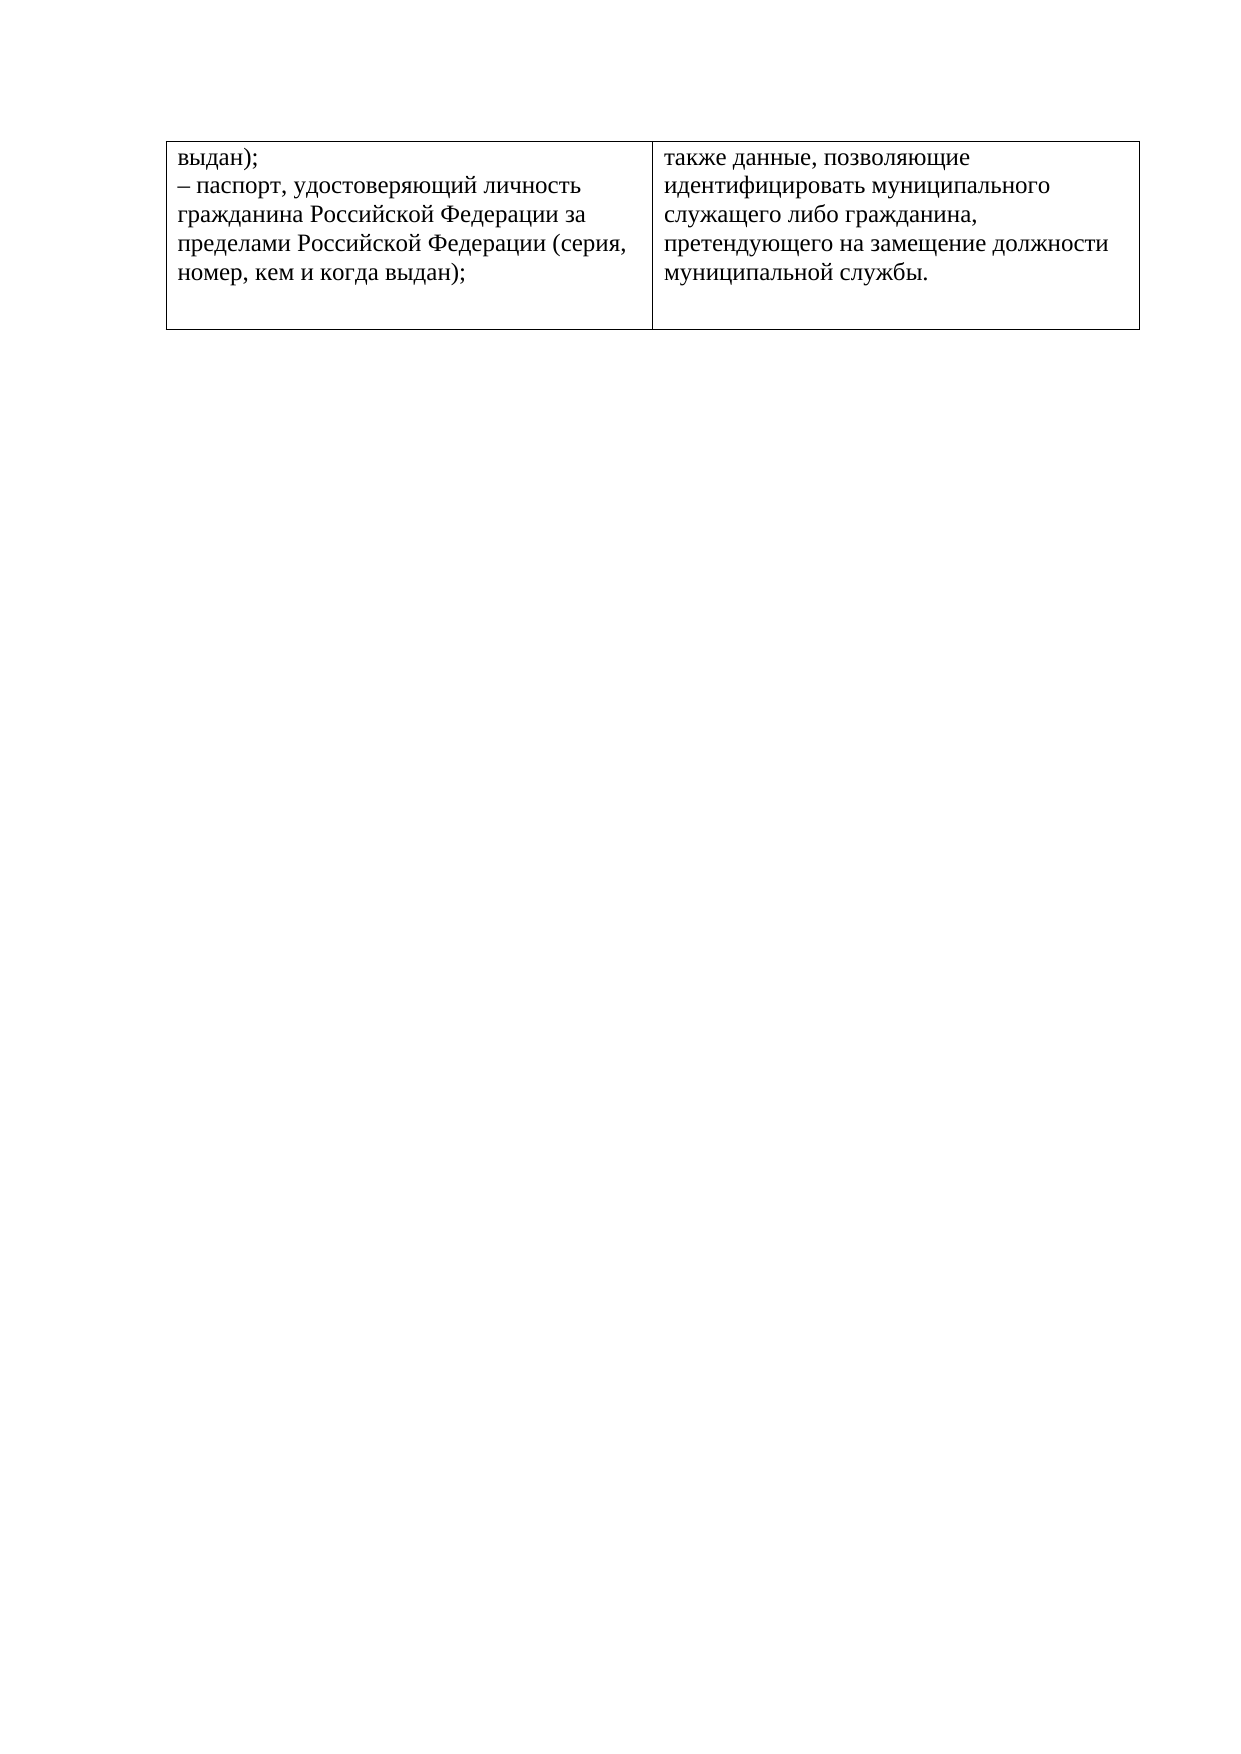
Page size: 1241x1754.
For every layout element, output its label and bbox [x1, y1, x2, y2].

table_header [653, 142, 1139, 329]
table_header [167, 142, 652, 329]
